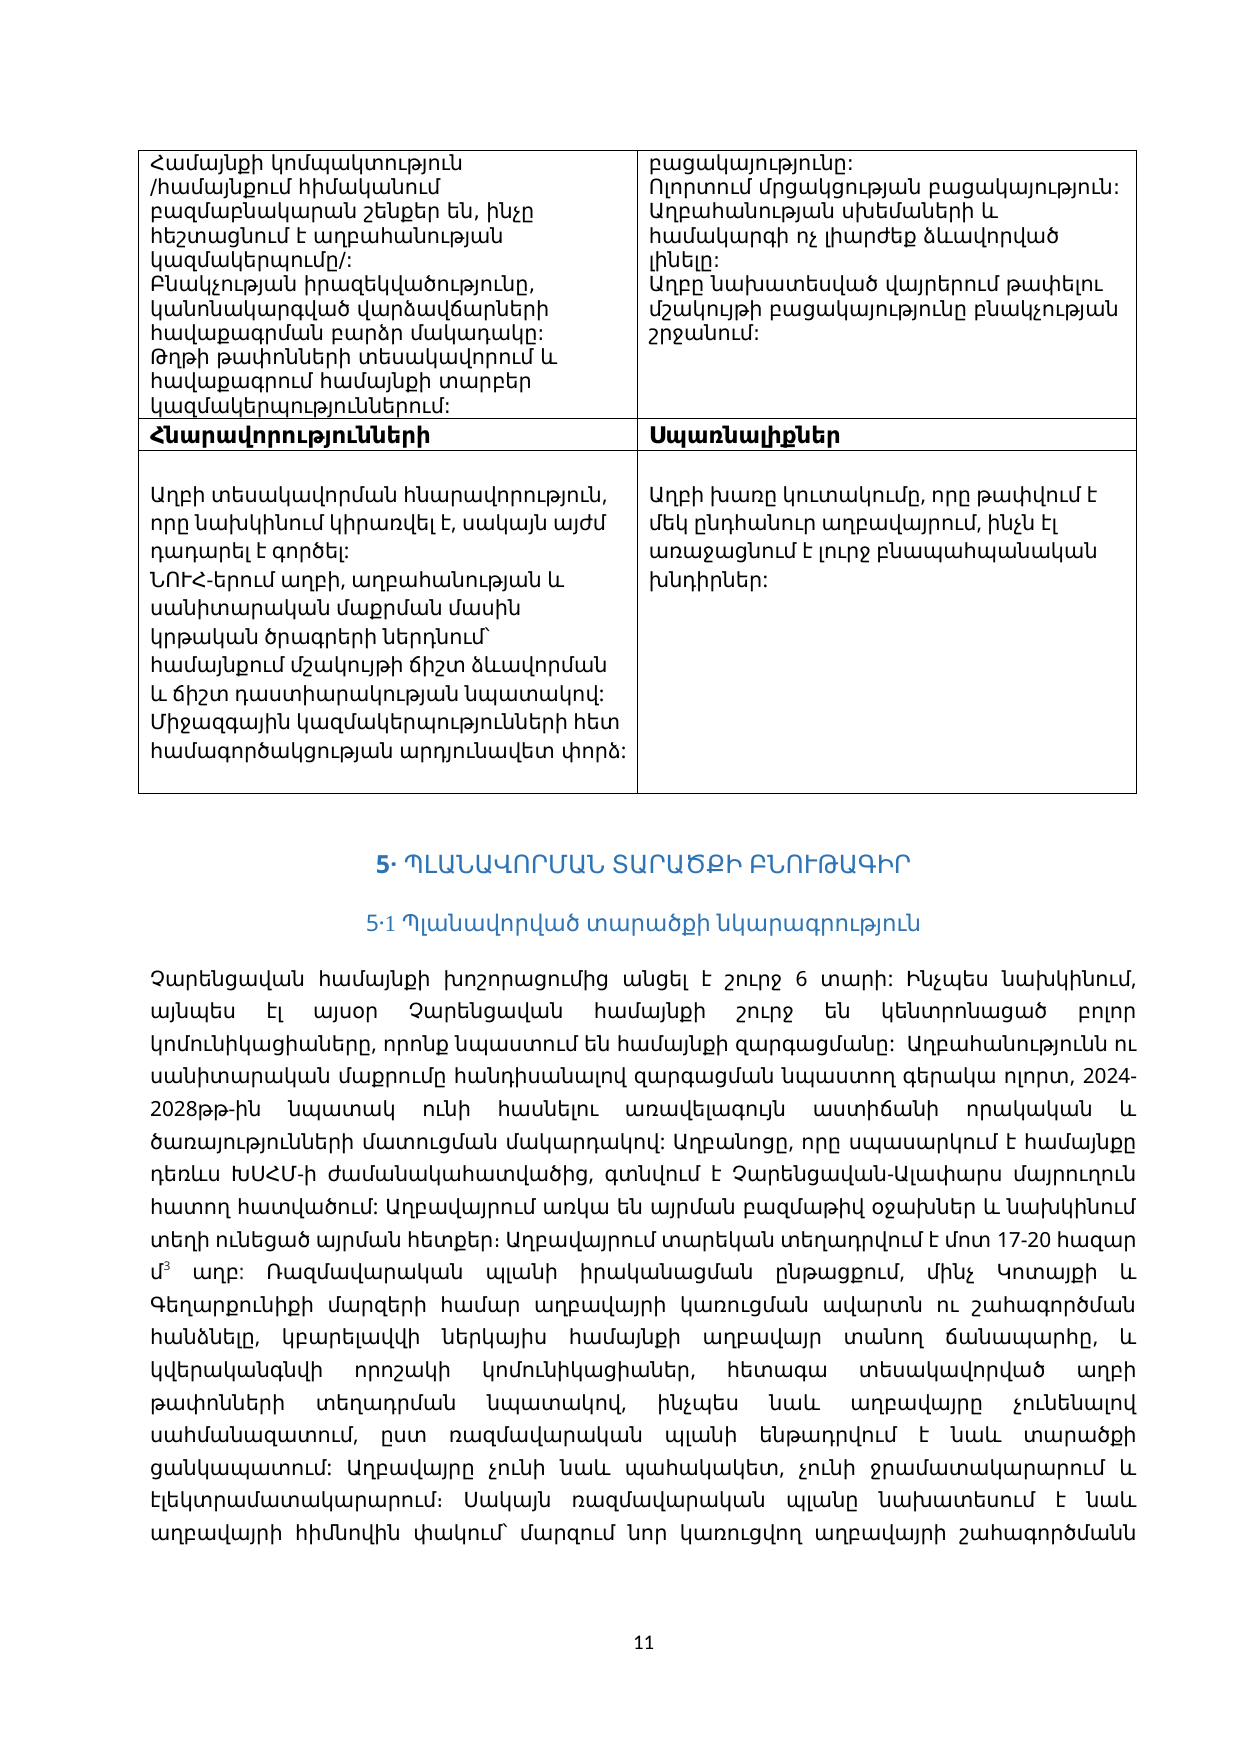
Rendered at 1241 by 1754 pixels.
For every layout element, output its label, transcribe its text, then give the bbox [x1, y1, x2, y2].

table_cell Աղբի խառը կուտակումը, որը թափվում է մեկ ընդհանուր աղբավայրում, ինչն էլ առաջացնում է լուրջ բնապահպանական խնդիրներ: [638, 451, 1136, 793]
text 5․1 Պլանավորված տարածքի նկարագրություն [150, 907, 1137, 938]
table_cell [638, 151, 1136, 418]
text 5․ ՊԼԱՆԱՎՈՐՄԱՆ ՏԱՐԱԾՔԻ ԲՆՈՒԹԱԳԻՐ [150, 847, 1137, 881]
table_cell Սպառնալիքներ [638, 419, 1136, 450]
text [150, 964, 1137, 1547]
table_cell Աղբի տեսակավորման հնարավորություն, որը նախկինում կիրառվել է, սակայն այժմ դադարել է գործել: ՆՈՒՀ-երում աղբի, աղբահանության և սանիտարական մաքրման մասին կրթական ծրագրերի ներդնում՝ համայնքում մշակույթի ճիշտ ձևավորման և ճիշտ դաստիարակության նպատակով: Միջազգային կազմակերպությունների հետ համագործակցության արդյունավետ փորձ: [139, 451, 637, 793]
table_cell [139, 151, 637, 418]
table_cell Հնարավորությունների [139, 419, 637, 450]
